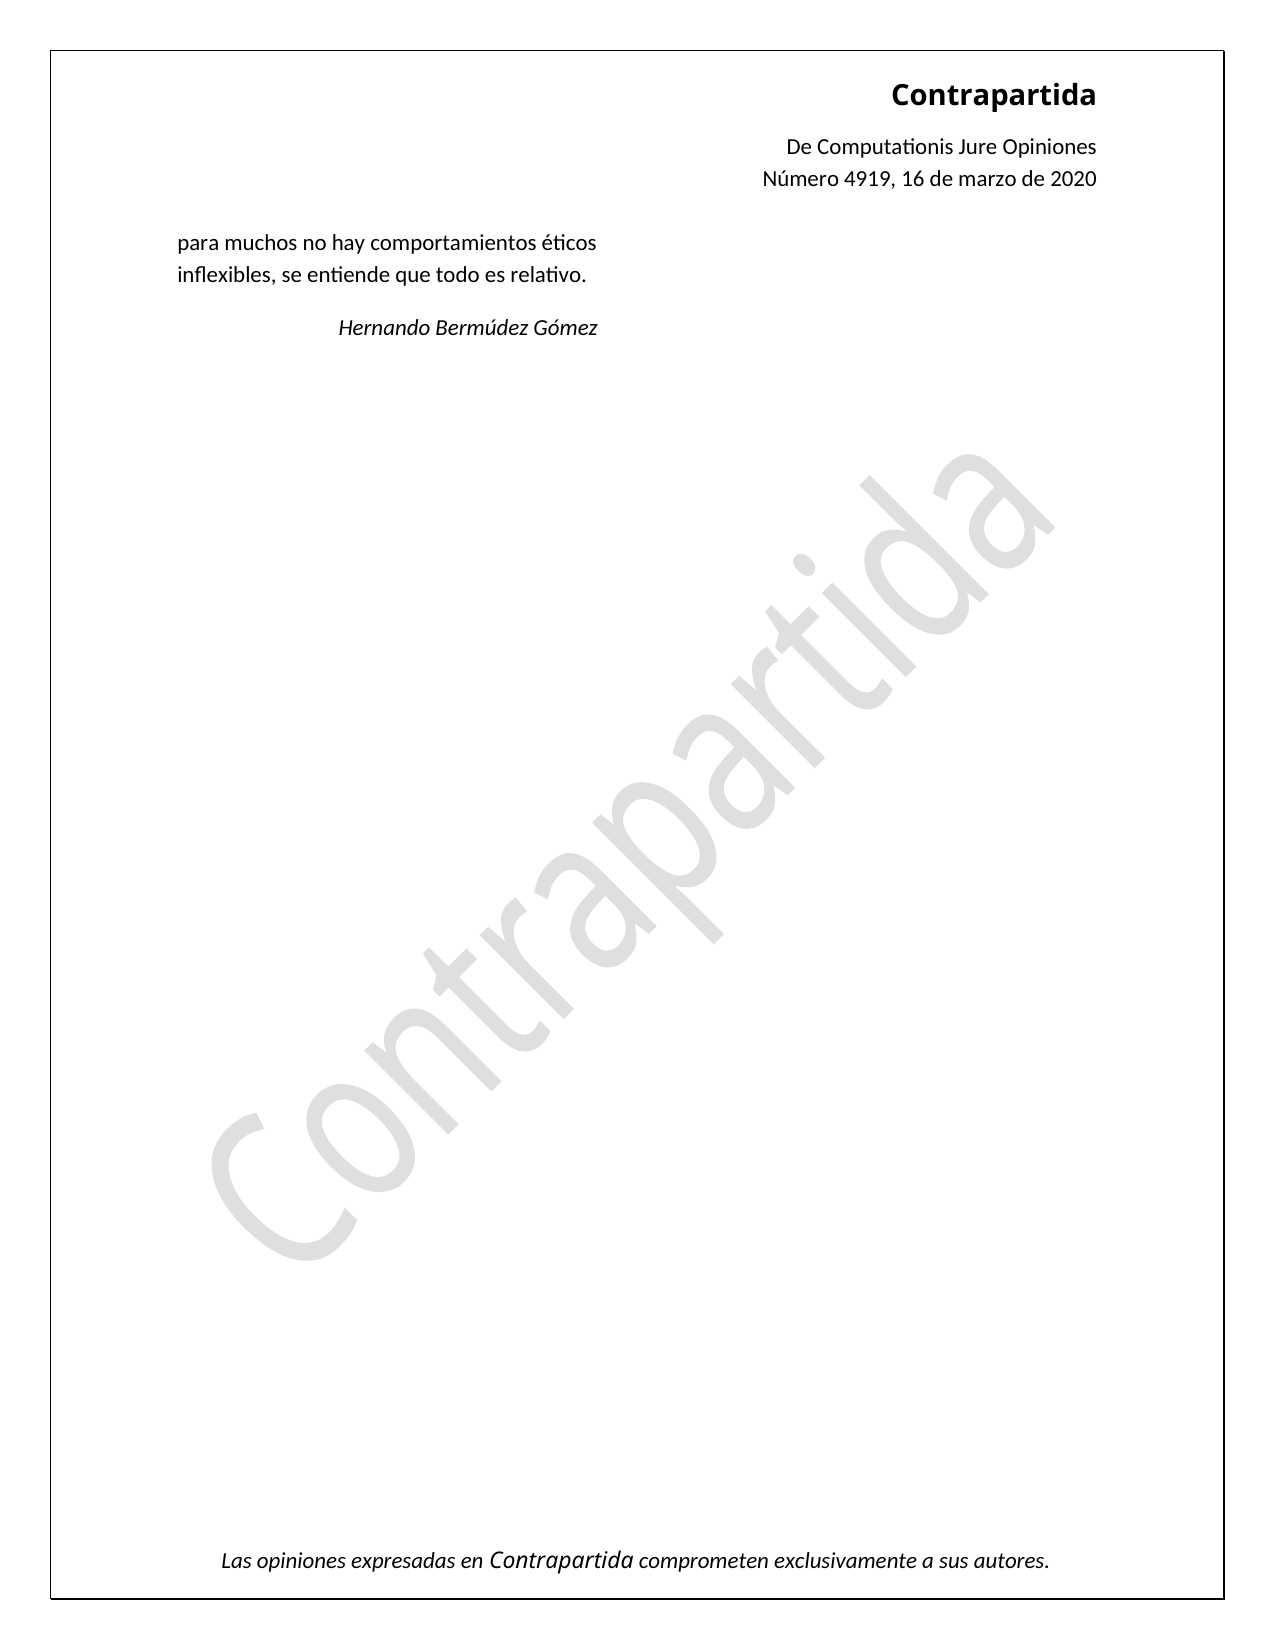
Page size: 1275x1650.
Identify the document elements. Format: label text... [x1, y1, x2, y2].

text Hernando Bermúdez Gómez [177, 313, 600, 341]
